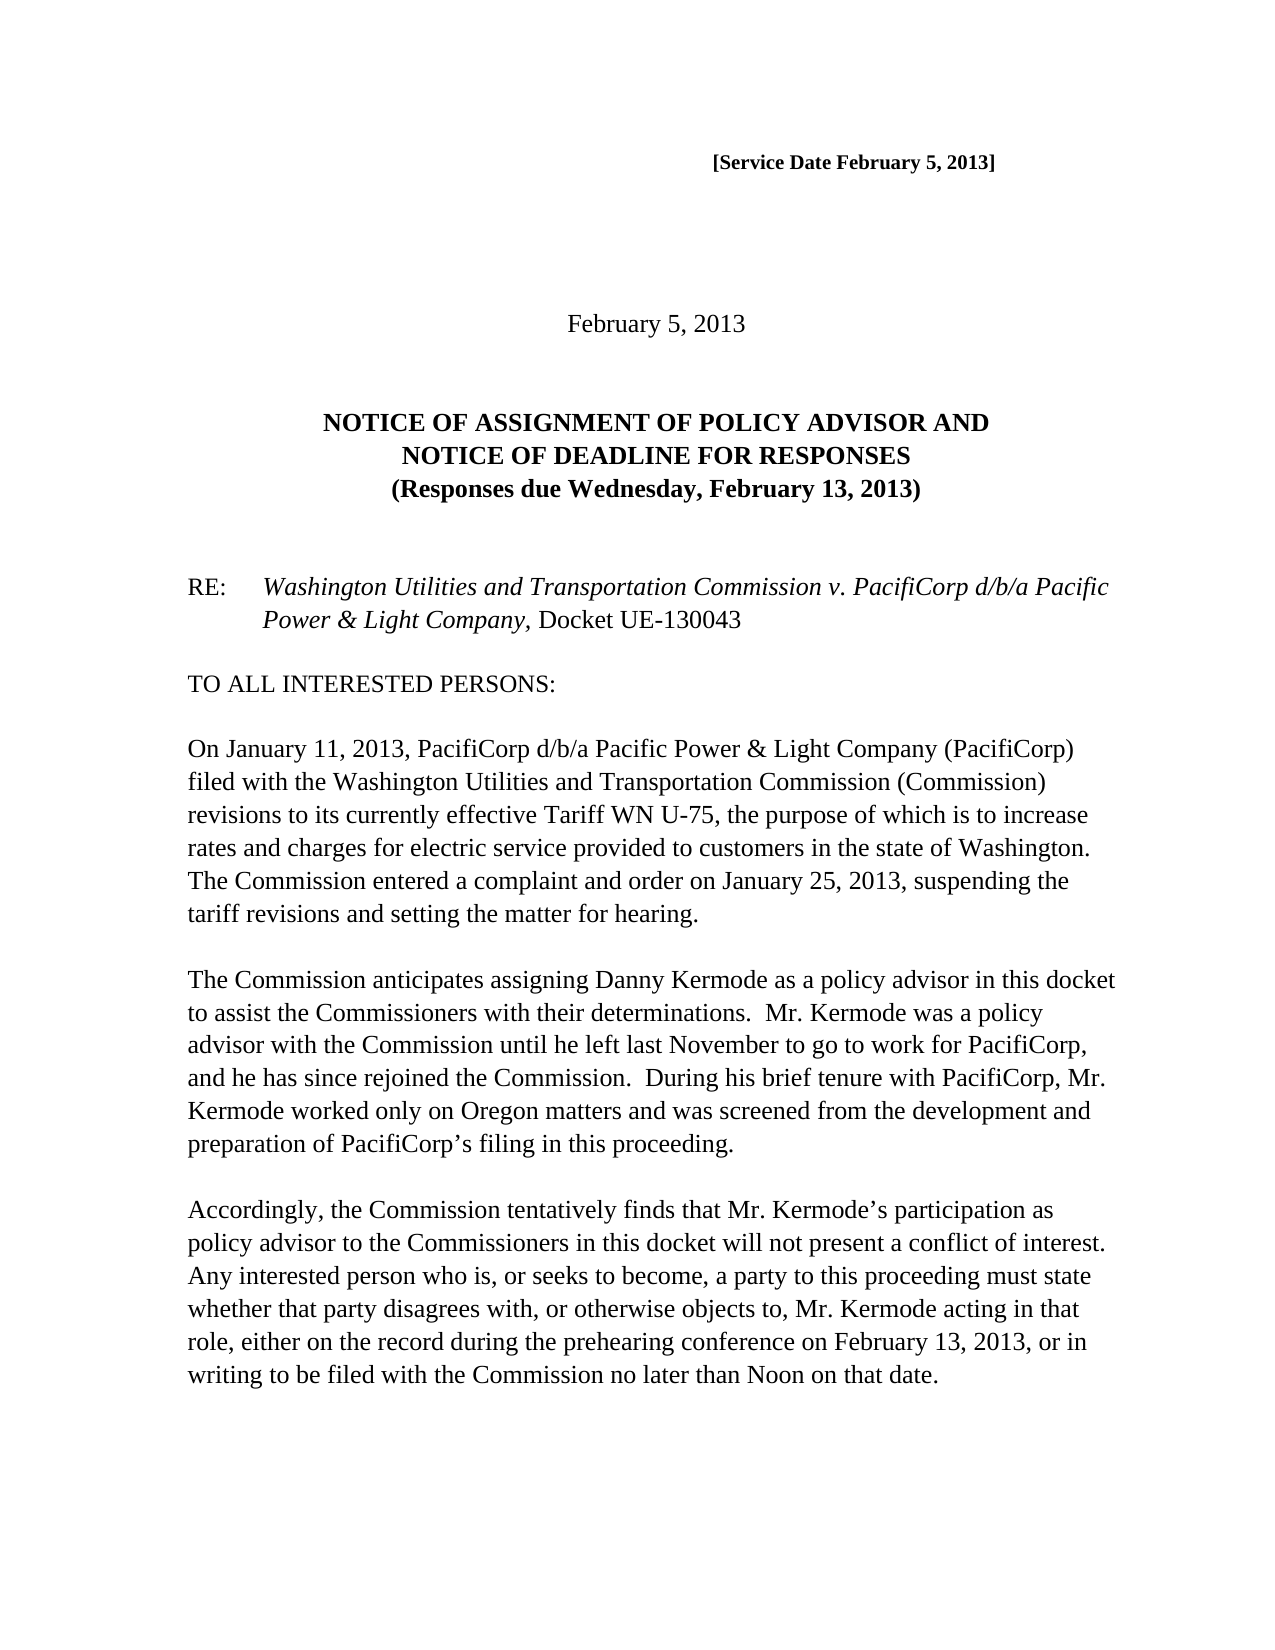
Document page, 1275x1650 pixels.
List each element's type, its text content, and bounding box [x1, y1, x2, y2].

text TO ALL INTERESTED PERSONS: [187, 669, 1125, 698]
text NOTICE OF ASSIGNMENT OF POLICY ADVISOR AND [187, 407, 1125, 437]
text [Service Date February 5, 2013] [187, 150, 1125, 174]
text Accordingly, the Commission tentatively finds that Mr. Kermode’s participation as policy advisor to the Commissioners in this docket will not present a conflict of interest. Any interested person who is, or seeks to become, a party to this proceeding must state whether that party disagrees with, or otherwise objects to, Mr. Kermode acting in that role, either on the record during the prehearing conference on February 13, 2013, or in writing to be filed with the Commission no later than Noon on that date. [187, 1194, 1125, 1389]
text On January 11, 2013, PacifiCorp d/b/a Pacific Power & Light Company (PacifiCorp) filed with the Washington Utilities and Transportation Commission (Commission) revisions to its currently effective Tariff WN U-75, the purpose of which is to increase rates and charges for electric service provided to customers in the state of Washington. The Commission entered a complaint and order on January 25, 2013, suspending the tariff revisions and setting the matter for hearing. [187, 733, 1125, 928]
text RE: Washington Utilities and Transportation Commission v. PacifiCorp d/b/a Pacific Power & Light Company, Docket UE-130043 [187, 571, 1125, 634]
text February 5, 2013 [187, 308, 1125, 338]
text NOTICE OF DEADLINE FOR RESPONSES [187, 440, 1125, 470]
text The Commission anticipates assigning Danny Kermode as a policy advisor in this docket to assist the Commissioners with their determinations. Mr. Kermode was a policy advisor with the Commission until he left last November to go to work for PacifiCorp, and he has since rejoined the Commission. During his brief tenure with PacifiCorp, Mr. Kermode worked only on Oregon matters and was screened from the development and preparation of PacifiCorp’s filing in this proceeding. [187, 964, 1125, 1158]
text (Responses due Wednesday, February 13, 2013) [187, 473, 1125, 503]
